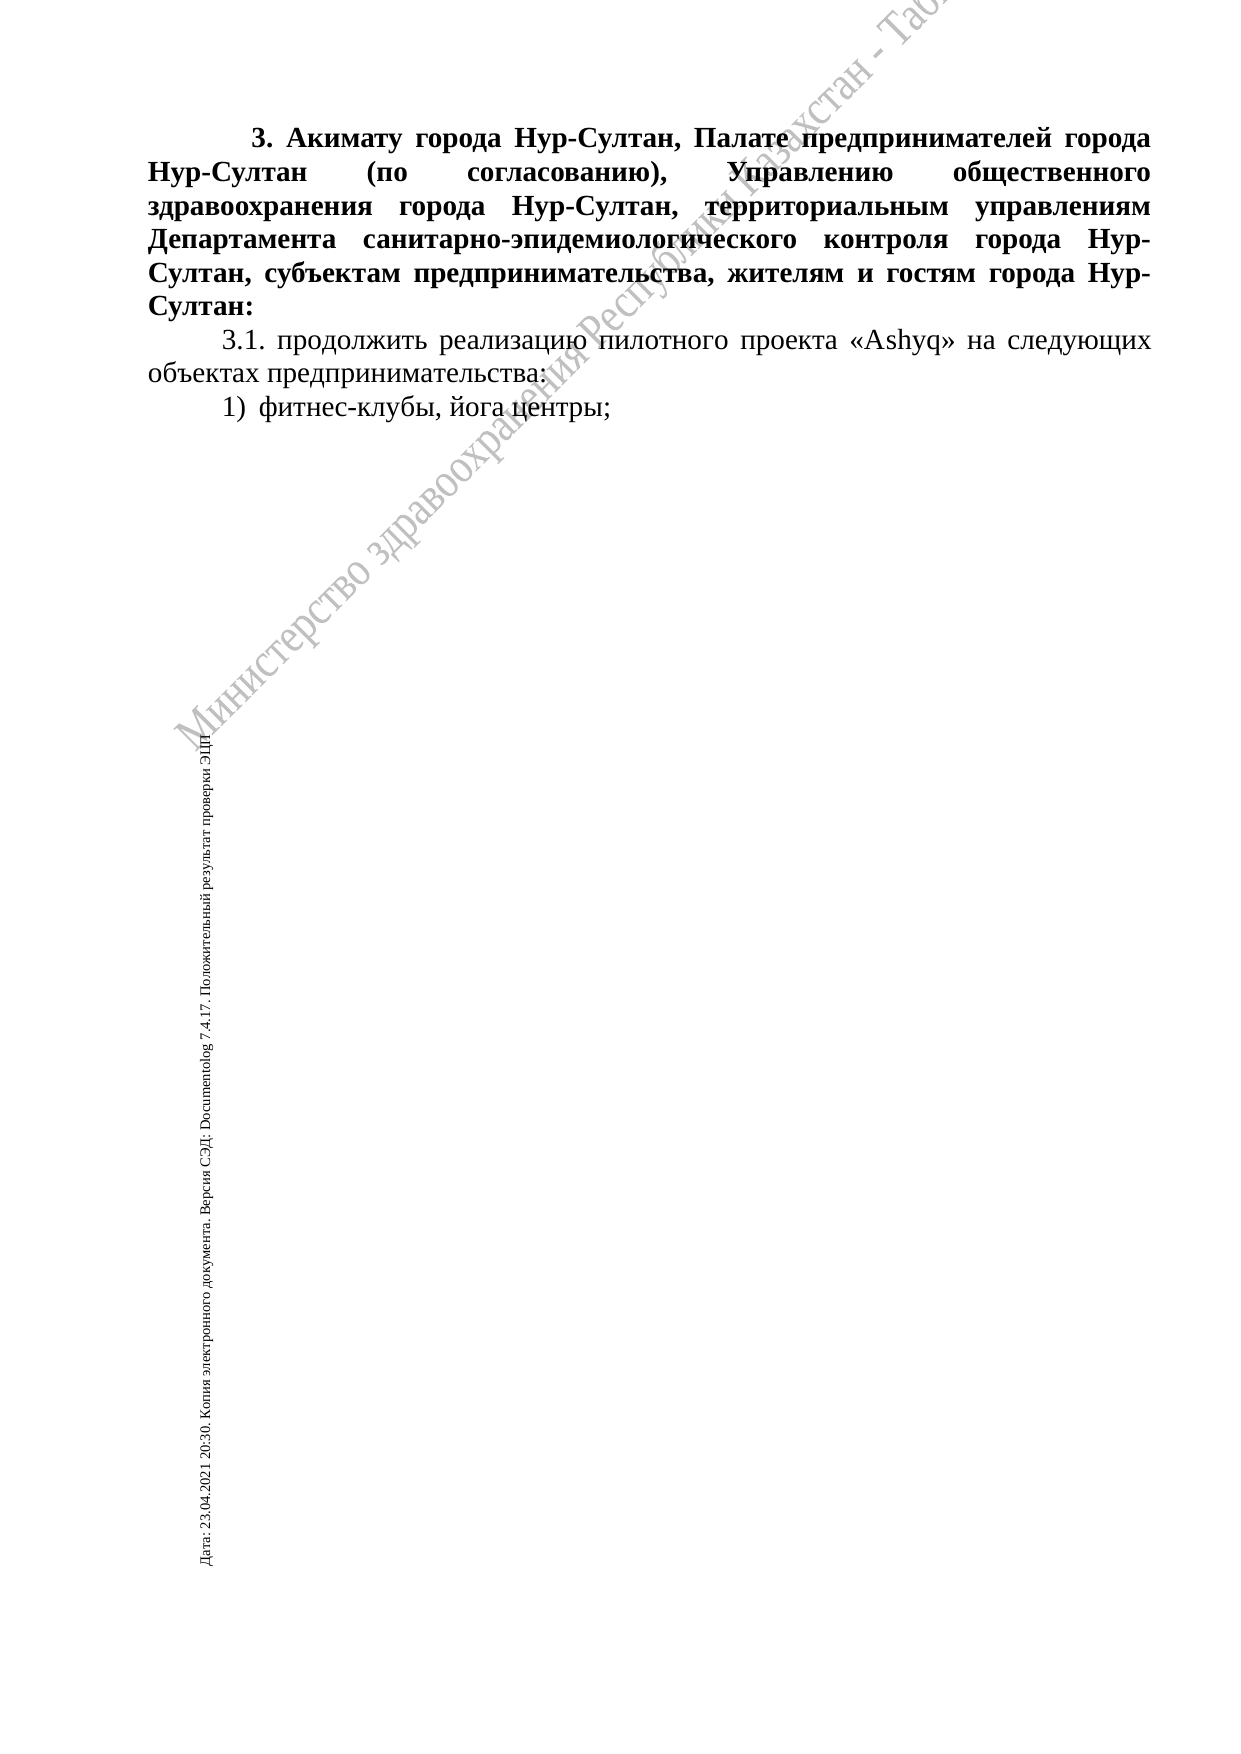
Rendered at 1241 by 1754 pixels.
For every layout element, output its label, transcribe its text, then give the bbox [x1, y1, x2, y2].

text 3.1. продолжить реализацию пилотного проекта «Ashyq» на следующих объектах предпринимательства: [148, 322, 1152, 389]
list фитнес-клубы, йога центры; [222, 389, 1152, 422]
text 3. Акимату города Нур-Султан, Палате предпринимателей города Нур-Султан (по согласованию), Управлению общественного здравоохранения города Нур-Султан, территориальным управлениям Департамента санитарно-эпидемиологического контроля города Нур-Султан, субъектам предпринимательства, жителям и гостям города Нур-Султан: [148, 121, 1152, 322]
